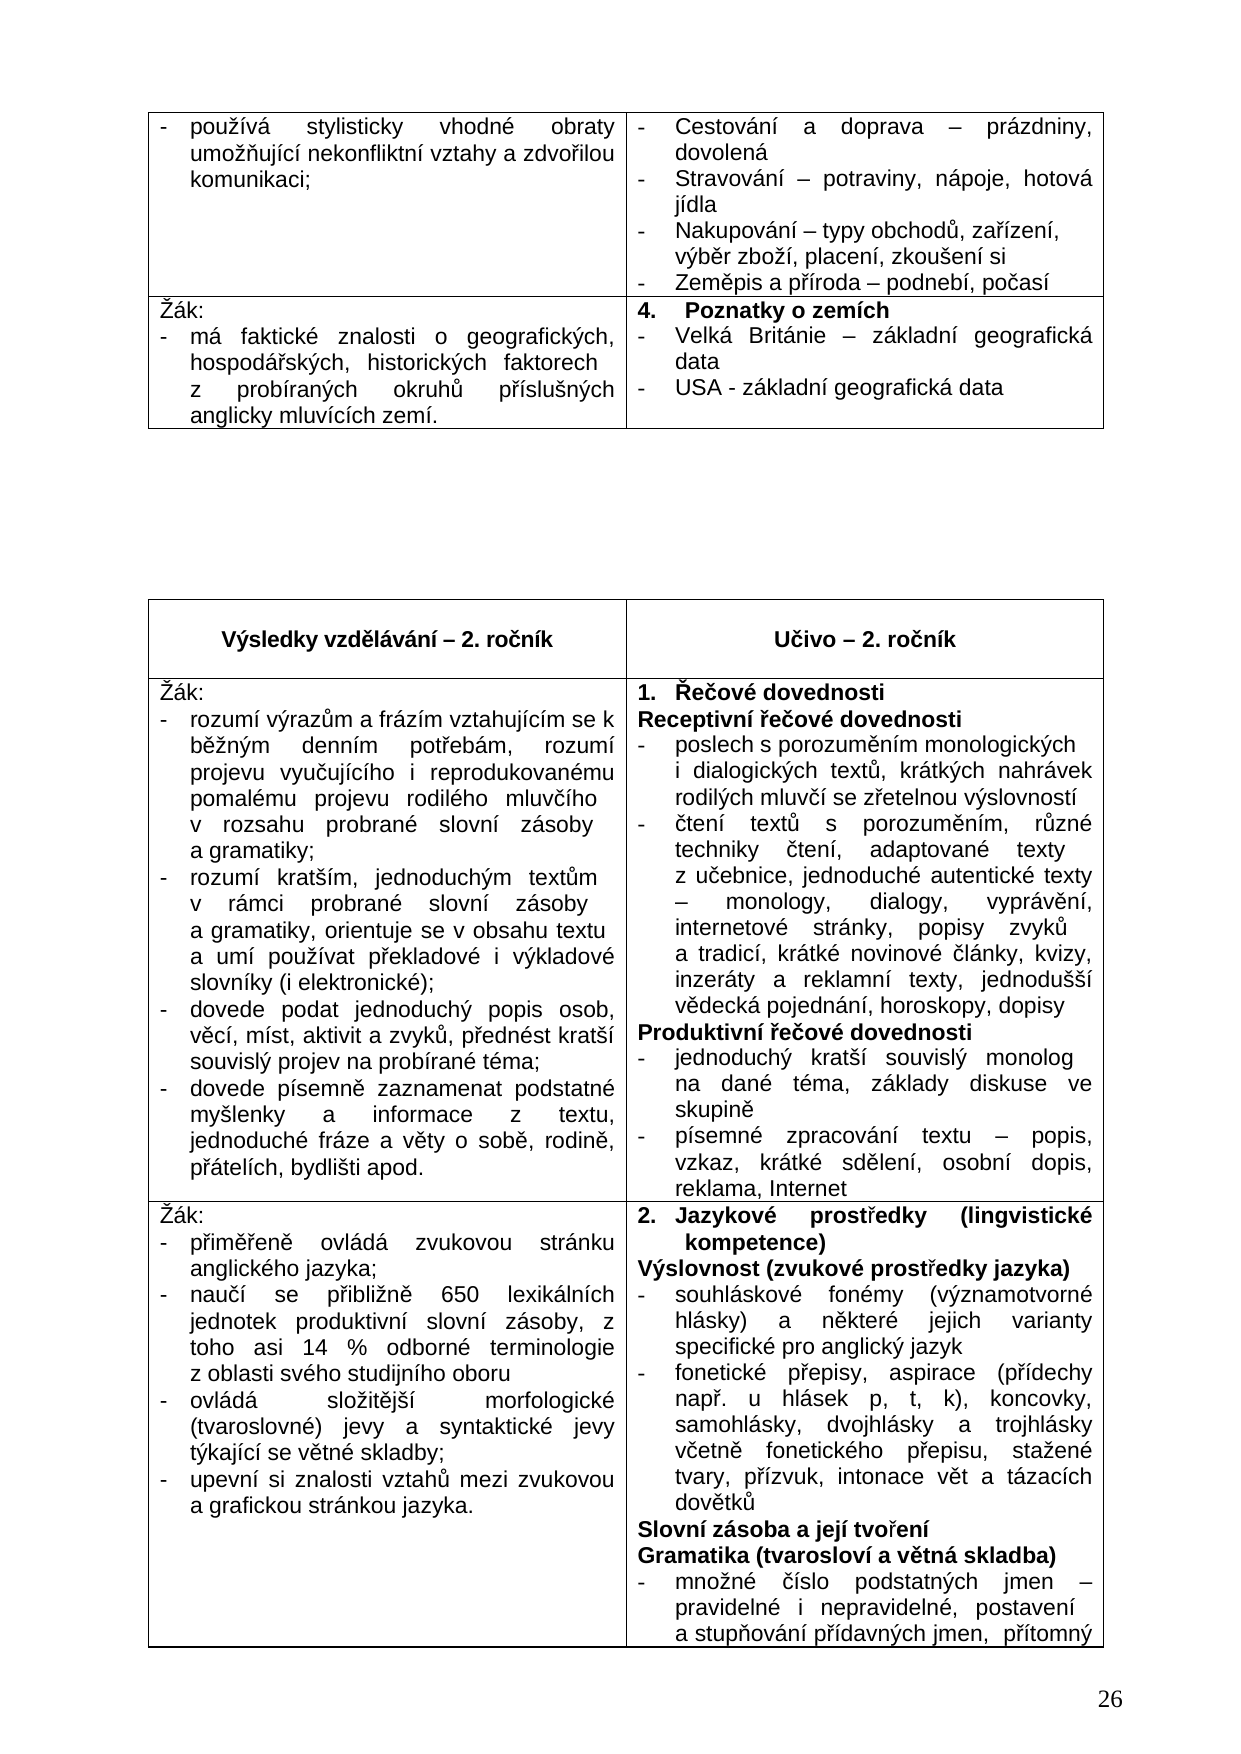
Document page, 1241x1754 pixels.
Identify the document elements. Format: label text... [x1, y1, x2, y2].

table_header Výsledky vzdělávání – 2. ročník [149, 600, 626, 678]
table_cell Poznatky o zemích Velká Británie – základní geografická data USA - základní geografická data [627, 297, 1103, 428]
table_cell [149, 1202, 626, 1646]
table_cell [627, 113, 1103, 296]
table_cell Žák: rozumí výrazům a frázím vztahujícím se k běžným denním potřebám, rozumí projevu vyučujícího i reprodukovanému pomalému projevu rodilého mluvčího v rozsahu probrané slovní zásoby a gramatiky; rozumí kratším, jednoduchým textům v rámci probrané slovní zásoby a gramatiky, orientuje se v obsahu textu a umí používat překladové i výkladové slovníky (i elektronické); dovede podat jednoduchý popis osob, věcí, míst, aktivit a zvyků, přednést kratší souvislý projev na probírané téma; dovede písemně zaznamenat podstatné myšlenky a informace z textu, jednoduché fráze a věty o sobě, rodině, přátelích, bydlišti apod. [149, 679, 626, 1201]
table_cell Žák: má faktické znalosti o geografických, hospodářských, historických faktorech z probíraných okruhů příslušných anglicky mluvících zemí. [149, 297, 626, 428]
table_header Učivo – 2. ročník [627, 600, 1103, 678]
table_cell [149, 113, 626, 296]
table_cell Řečové dovednosti Receptivní řečové dovednosti poslech s porozuměním monologických i dialogických textů, krátkých nahrávek rodilých mluvčí se zřetelnou výslovností čtení textů s porozuměním, různé techniky čtení, adaptované texty z učebnice, jednoduché autentické texty – monology, dialogy, vyprávění, internetové stránky, popisy zvyků a tradicí, krátké novinové články, kvizy, inzeráty a reklamní texty, jednodušší vědecká pojednání, horoskopy, dopisy Produktivní řečové dovednosti jednoduchý kratší souvislý monolog na dané téma, základy diskuse ve skupině písemné zpracování textu – popis, vzkaz, krátké sdělení, osobní dopis, reklama, Internet [627, 679, 1103, 1201]
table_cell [627, 1202, 1103, 1646]
